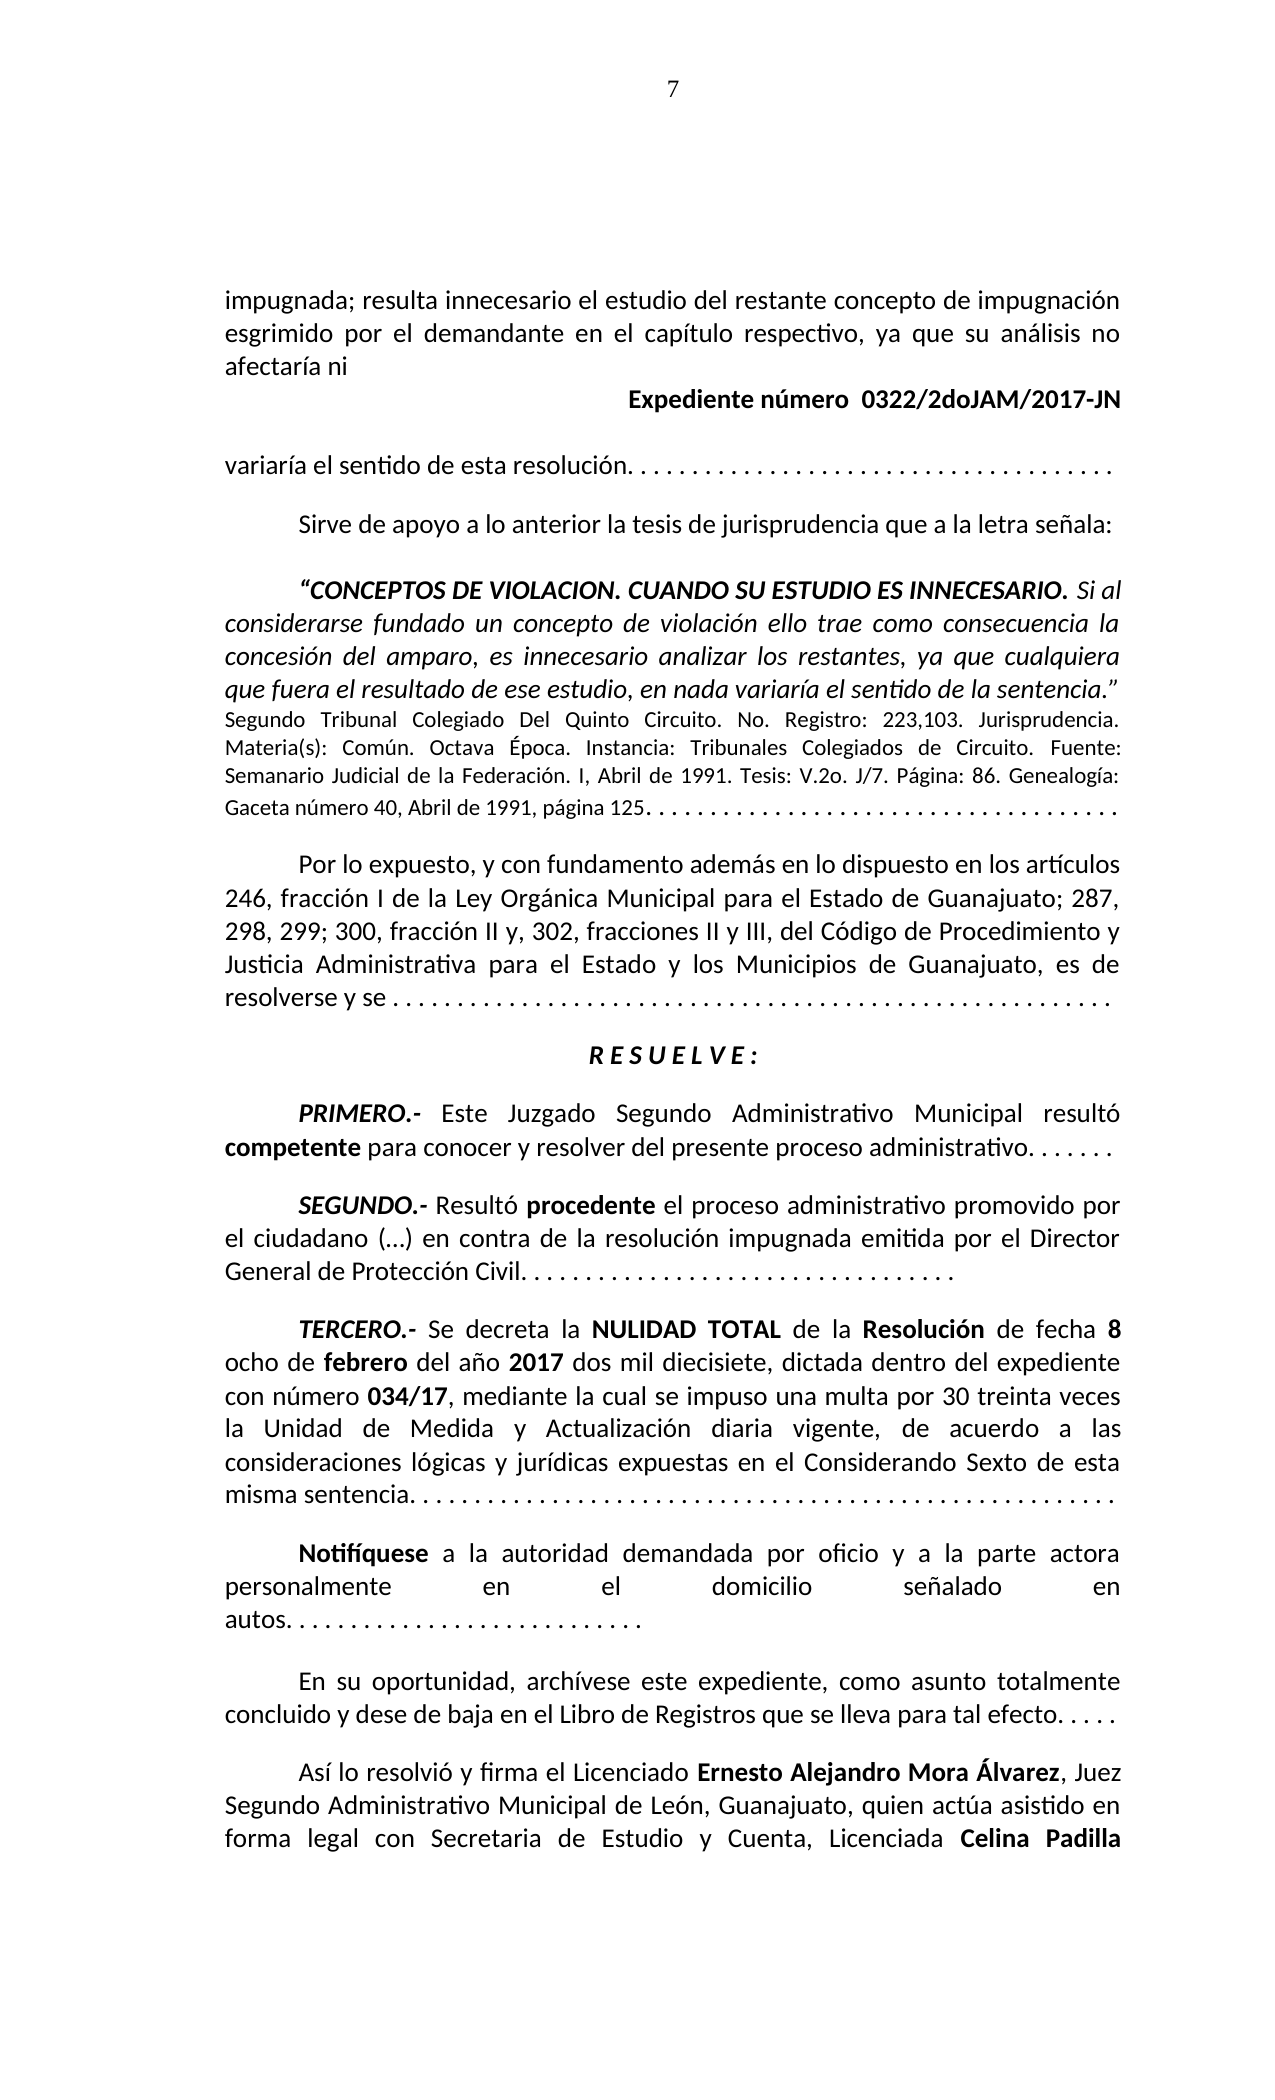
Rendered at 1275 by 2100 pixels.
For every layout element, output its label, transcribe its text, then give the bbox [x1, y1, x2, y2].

text Notifíquese a la autoridad demandada por oficio y a la parte actora personalmente en el domicilio señalado en autos. . . . . . . . . . . . . . . . . . . . . . . . . . . . [224, 1536, 1121, 1635]
text PRIMERO.- Este Juzgado Segundo Administrativo Municipal resultó competente para conocer y resolver del presente proceso administrativo. . . . . . . [224, 1097, 1121, 1163]
text SEGUNDO.- Resultó procedente el proceso administrativo promovido por el ciudadano (…) en contra de la resolución impugnada emitida por el Director General de Protección Civil. . . . . . . . . . . . . . . . . . . . . . . . . . . . . . . . . . [224, 1188, 1121, 1287]
text R E S U E L V E : [224, 1038, 1121, 1071]
text Sirve de apoyo a lo anterior la tesis de jurisprudencia que a la letra señala: [224, 507, 1121, 540]
text Por lo expuesto, y con fundamento además en lo dispuesto en los artículos 246, fracción I de la Ley Orgánica Municipal para el Estado de Guanajuato; 287, 298, 299; 300, fracción II y, 302, fracciones II y III, del Código de Procedimiento y Justicia Administrativa para el Estado y los Municipios de Guanajuato, es de resolverse y se . . . . . . . . . . . . . . . . . . . . . . . . . . . . . . . . . . . . . . . . . . . . . . . . . . . . . . . . [224, 848, 1121, 1013]
text “CONCEPTOS DE VIOLACION. CUANDO SU ESTUDIO ES INNECESARIO. Si al considerarse fundado un concepto de violación ello trae como consecuencia la concesión del amparo, es innecesario analizar los restantes, ya que cualquiera que fuera el resultado de ese estudio, en nada variaría el sentido de la sentencia.” Segundo Tribunal Colegiado Del Quinto Circuito. No. Registro: 223,103. Jurisprudencia. Materia(s): Común. Octava Época. Instancia: Tribunales Colegiados de Circuito. Fuente: Semanario Judicial de la Federación. I, Abril de 1991. Tesis: V.2o. J/7. Página: 86. Genealogía: Gaceta número 40, Abril de 1991, página 125. . . . . . . . . . . . . . . . . . . . . . . . . . . . . . . . . . . . . [224, 573, 1121, 822]
text Expediente número 0322/2doJAM/2017-JN [224, 383, 1121, 416]
text TERCERO.- Se decreta la NULIDAD TOTAL de la Resolución de fecha 8 ocho de febrero del año 2017 dos mil diecisiete, dictada dentro del expediente con número 034/17, mediante la cual se impuso una multa por 30 treinta veces la Unidad de Medida y Actualización diaria vigente, de acuerdo a las consideraciones lógicas y jurídicas expuestas en el Considerando Sexto de esta misma sentencia. . . . . . . . . . . . . . . . . . . . . . . . . . . . . . . . . . . . . . . . . . . . . . . . . . . . . . . [224, 1313, 1121, 1511]
text variaría el sentido de esta resolución. . . . . . . . . . . . . . . . . . . . . . . . . . . . . . . . . . . . . . [224, 449, 1121, 482]
text En su oportunidad, archívese este expediente, como asunto totalmente concluido y dese de baja en el Libro de Registros que se lleva para tal efecto. . . . . [224, 1664, 1121, 1730]
